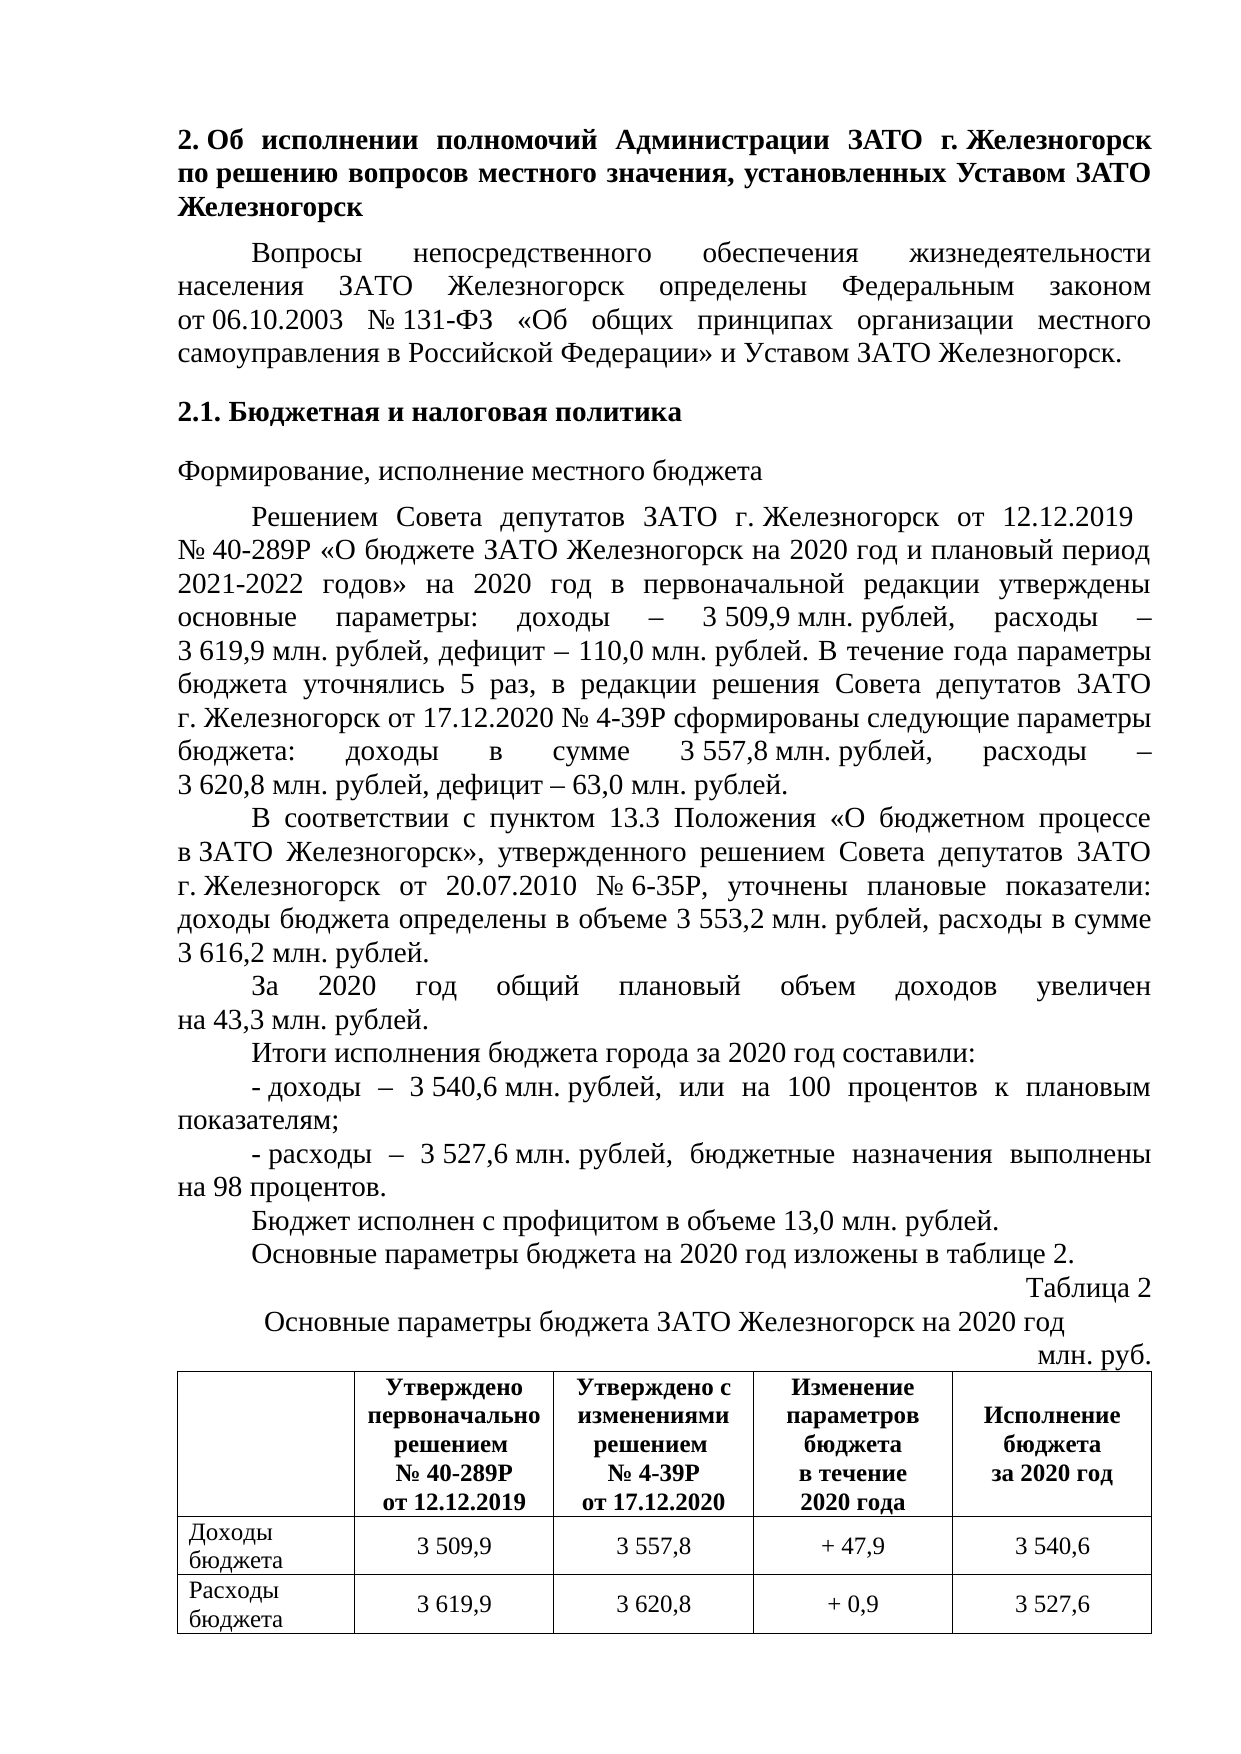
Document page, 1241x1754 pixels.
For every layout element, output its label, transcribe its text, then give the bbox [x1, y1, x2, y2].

subtitle Формирование, исполнение местного бюджета [177, 453, 1152, 486]
text Таблица 2 [177, 1270, 1152, 1304]
subtitle 2. Об исполнении полномочий Администрации ЗАТО г. Железногорск по решению вопросов местного значения, установленных Уставом ЗАТО Железногорск [177, 122, 1152, 222]
table_header Исполнение бюджета за 2020 год [953, 1372, 1151, 1516]
table_cell Доходы бюджета [178, 1517, 354, 1574]
table_header [178, 1372, 354, 1516]
text Вопросы непосредственного обеспечения жизнедеятельности населения ЗАТО Железногорск определены Федеральным законом от 06.10.2003 № 131-ФЗ «Об общих принципах организации местного самоуправления в Российской Федерации» и Уставом ЗАТО Железногорск. [177, 235, 1152, 369]
table_cell 3 619,9 [355, 1575, 553, 1633]
text Решением Совета депутатов ЗАТО г. Железногорск от 12.12.2019 № 40-289Р «О бюджете ЗАТО Железногорск на 2020 год и плановый период 2021-2022 годов» на 2020 год в первоначальной редакции утверждены основные параметры: доходы – 3 509,9 млн. рублей, расходы – 3 619,9 млн. рублей, дефицит – 110,0 млн. рублей. В течение года параметры бюджета уточнялись 5 раз, в редакции решения Совета депутатов ЗАТО г. Железногорск от 17.12.2020 № 4-39Р сформированы следующие параметры бюджета: доходы в сумме 3 557,8 млн. рублей, расходы – 3 620,8 млн. рублей, дефицит – 63,0 млн. рублей. [177, 499, 1152, 801]
table_cell 3 557,8 [554, 1517, 753, 1574]
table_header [554, 1372, 753, 1516]
text - расходы – 3 527,6 млн. рублей, бюджетные назначения выполнены на 98 процентов. [177, 1136, 1152, 1203]
table_cell + 47,9 [754, 1517, 952, 1574]
text Основные параметры бюджета ЗАТО Железногорск на 2020 год [177, 1304, 1152, 1337]
text Бюджет исполнен с профицитом в объеме 13,0 млн. рублей. [177, 1203, 1152, 1237]
table_cell 3 540,6 [953, 1517, 1151, 1574]
text В соответствии с пунктом 13.3 Положения «О бюджетном процессе в ЗАТО Железногорск», утвержденного решением Совета депутатов ЗАТО г. Железногорск от 20.07.2010 № 6-35Р, уточнены плановые показатели: доходы бюджета определены в объеме 3 553,2 млн. рублей, расходы в сумме 3 616,2 млн. рублей. [177, 801, 1152, 968]
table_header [355, 1372, 553, 1516]
text млн. руб. [177, 1337, 1152, 1371]
text Основные параметры бюджета на 2020 год изложены в таблице 2. [177, 1237, 1152, 1270]
table_cell + 0,9 [754, 1575, 952, 1633]
text За 2020 год общий плановый объем доходов увеличен на 43,3 млн. рублей. [177, 968, 1152, 1035]
subtitle 2.1. Бюджетная и налоговая политика [177, 394, 1152, 428]
table_cell 3 509,9 [355, 1517, 553, 1574]
text Итоги исполнения бюджета города за 2020 год составили: [177, 1035, 1152, 1069]
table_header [754, 1372, 952, 1516]
text - доходы – 3 540,6 млн. рублей, или на 100 процентов к плановым показателям; [177, 1069, 1152, 1136]
table_cell Расходы бюджета [178, 1575, 354, 1633]
table_cell 3 527,6 [953, 1575, 1151, 1633]
table_cell 3 620,8 [554, 1575, 753, 1633]
